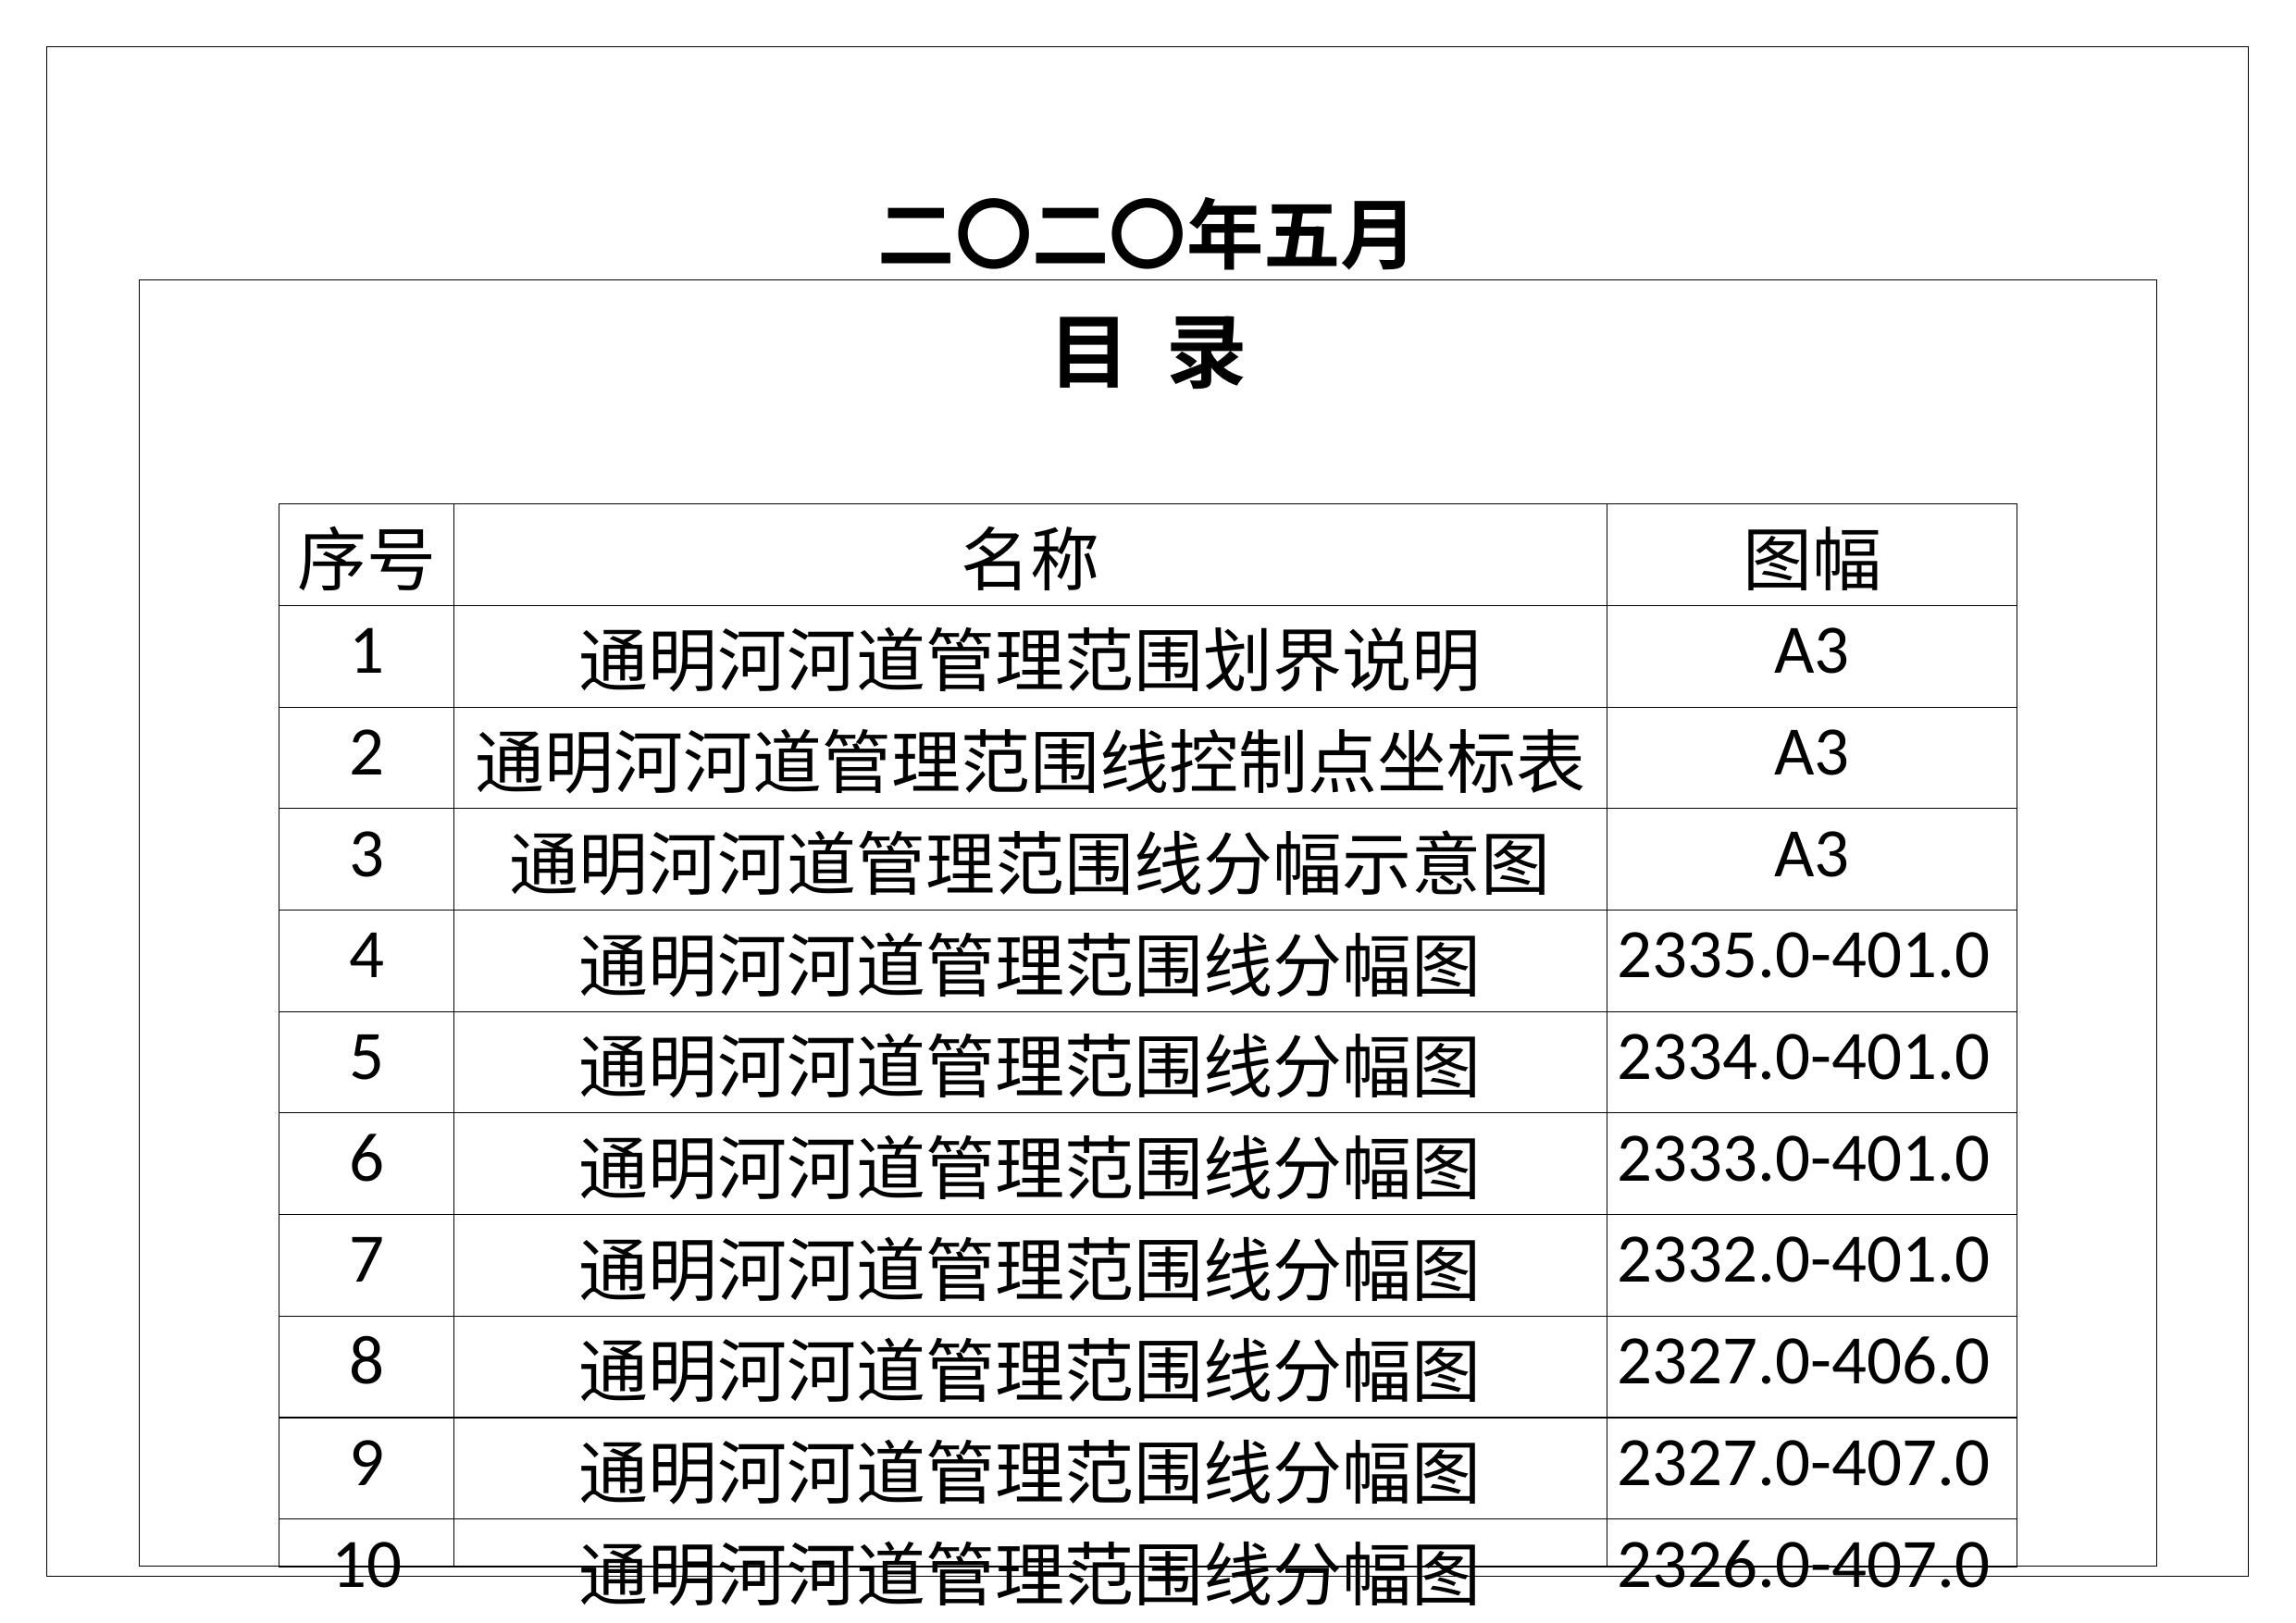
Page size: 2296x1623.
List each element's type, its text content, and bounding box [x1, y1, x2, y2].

text 二〇二〇年五月 [139, 173, 2156, 279]
